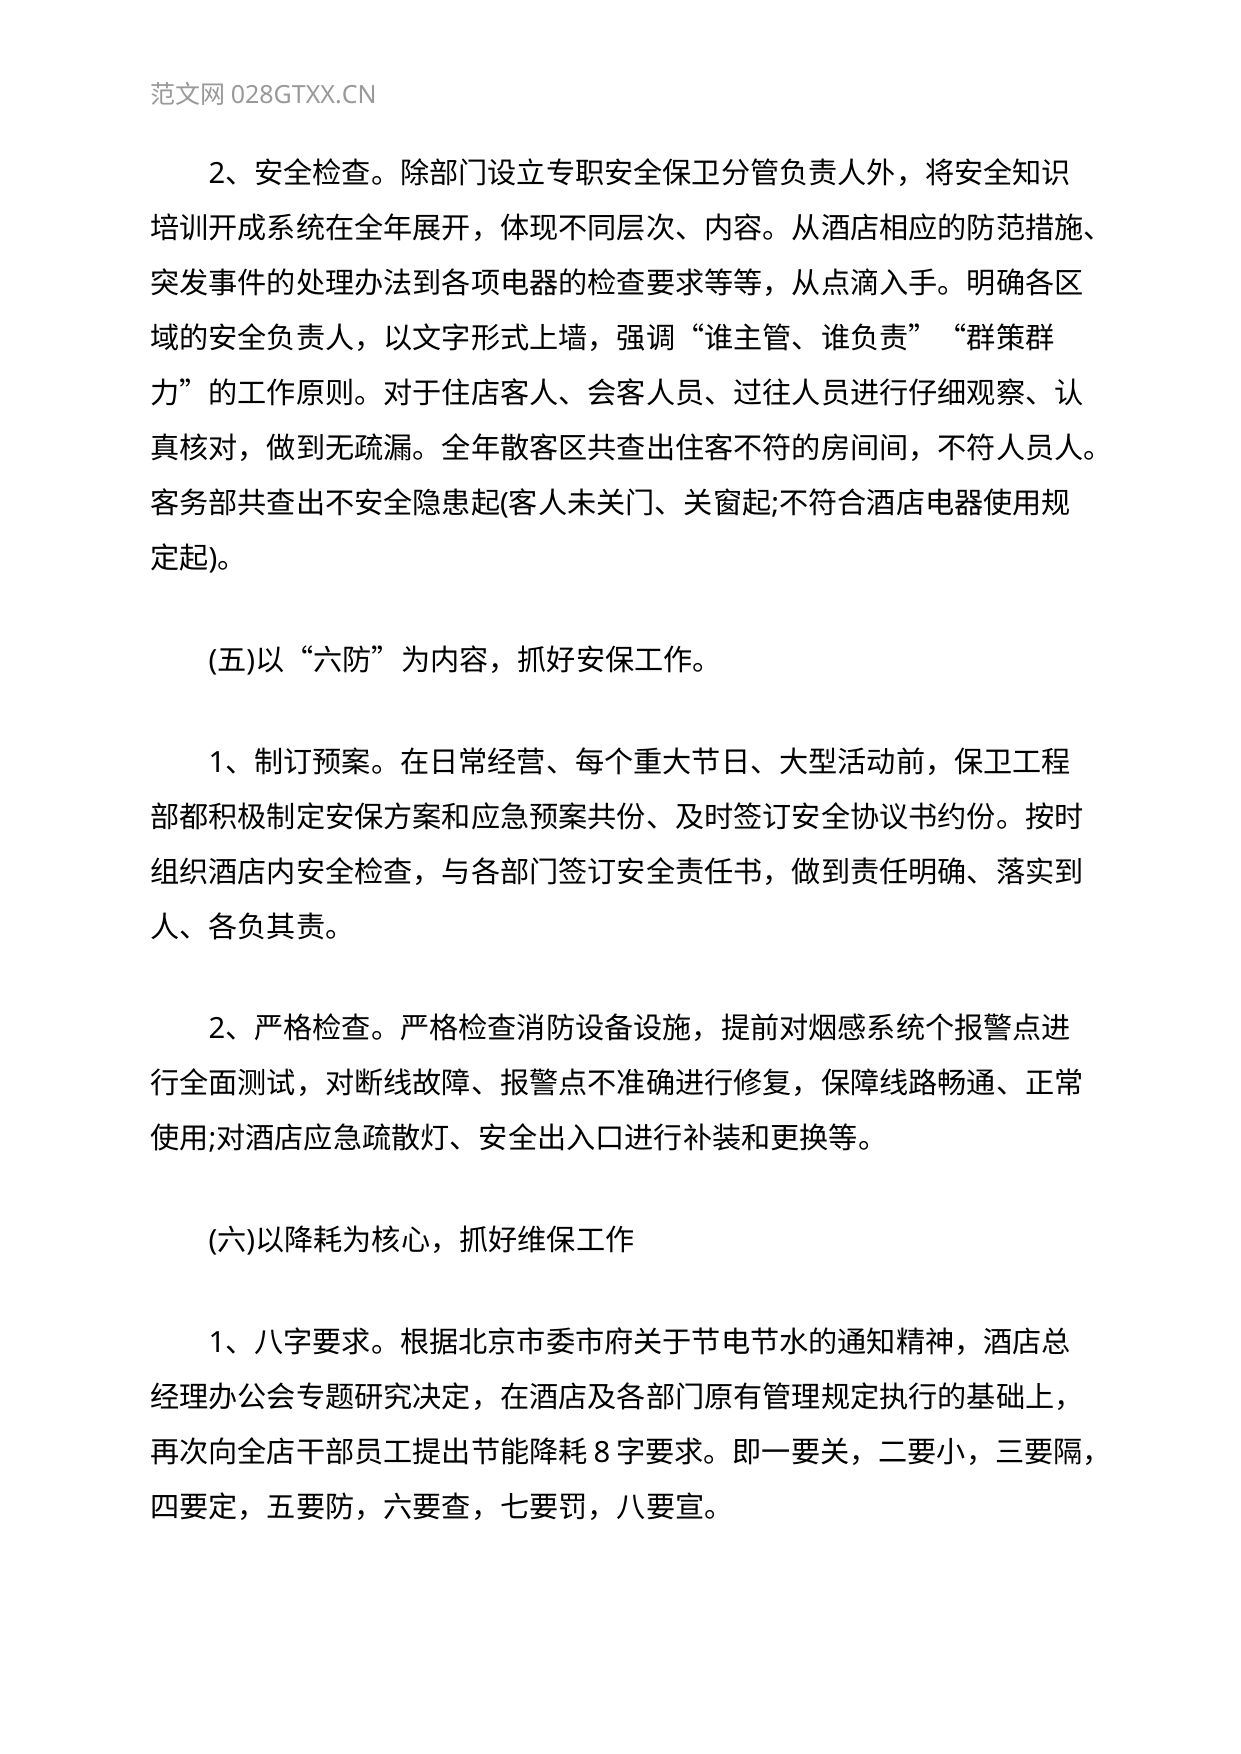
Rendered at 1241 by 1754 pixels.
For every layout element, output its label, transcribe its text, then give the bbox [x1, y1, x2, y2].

text (五)以“六防”为内容，抓好安保工作。 [150, 636, 1090, 679]
text 2、严格检查。严格检查消防设备设施，提前对烟感系统个报警点进行全面测试，对断线故障、报警点不准确进行修复，保障线路畅通、正常使用;对酒店应急疏散灯、安全出入口进行补装和更换等。 [150, 1005, 1090, 1157]
text (六)以降耗为核心，抓好维保工作 [150, 1217, 1090, 1259]
text 2、安全检查。除部门设立专职安全保卫分管负责人外，将安全知识培训开成系统在全年展开，体现不同层次、内容。从酒店相应的防范措施、突发事件的处理办法到各项电器的检查要求等等，从点滴入手。明确各区域的安全负责人，以文字形式上墙，强调“谁主管、谁负责”“群策群力”的工作原则。对于住店客人、会客人员、过往人员进行仔细观察、认真核对，做到无疏漏。全年散客区共查出住客不符的房间间，不符人员人。客务部共查出不安全隐患起(客人未关门、关窗起;不符合酒店电器使用规定起)。 [150, 150, 1090, 577]
text 1、制订预案。在日常经营、每个重大节日、大型活动前，保卫工程部都积极制定安保方案和应急预案共份、及时签订安全协议书约份。按时组织酒店内安全检查，与各部门签订安全责任书，做到责任明确、落实到人、各负其责。 [150, 738, 1090, 946]
text 1、八字要求。根据北京市委市府关于节电节水的通知精神，酒店总经理办公会专题研究决定，在酒店及各部门原有管理规定执行的基础上，再次向全店干部员工提出节能降耗8字要求。即一要关，二要小，三要隔，四要定，五要防，六要查，七要罚，八要宣。 [150, 1319, 1090, 1526]
